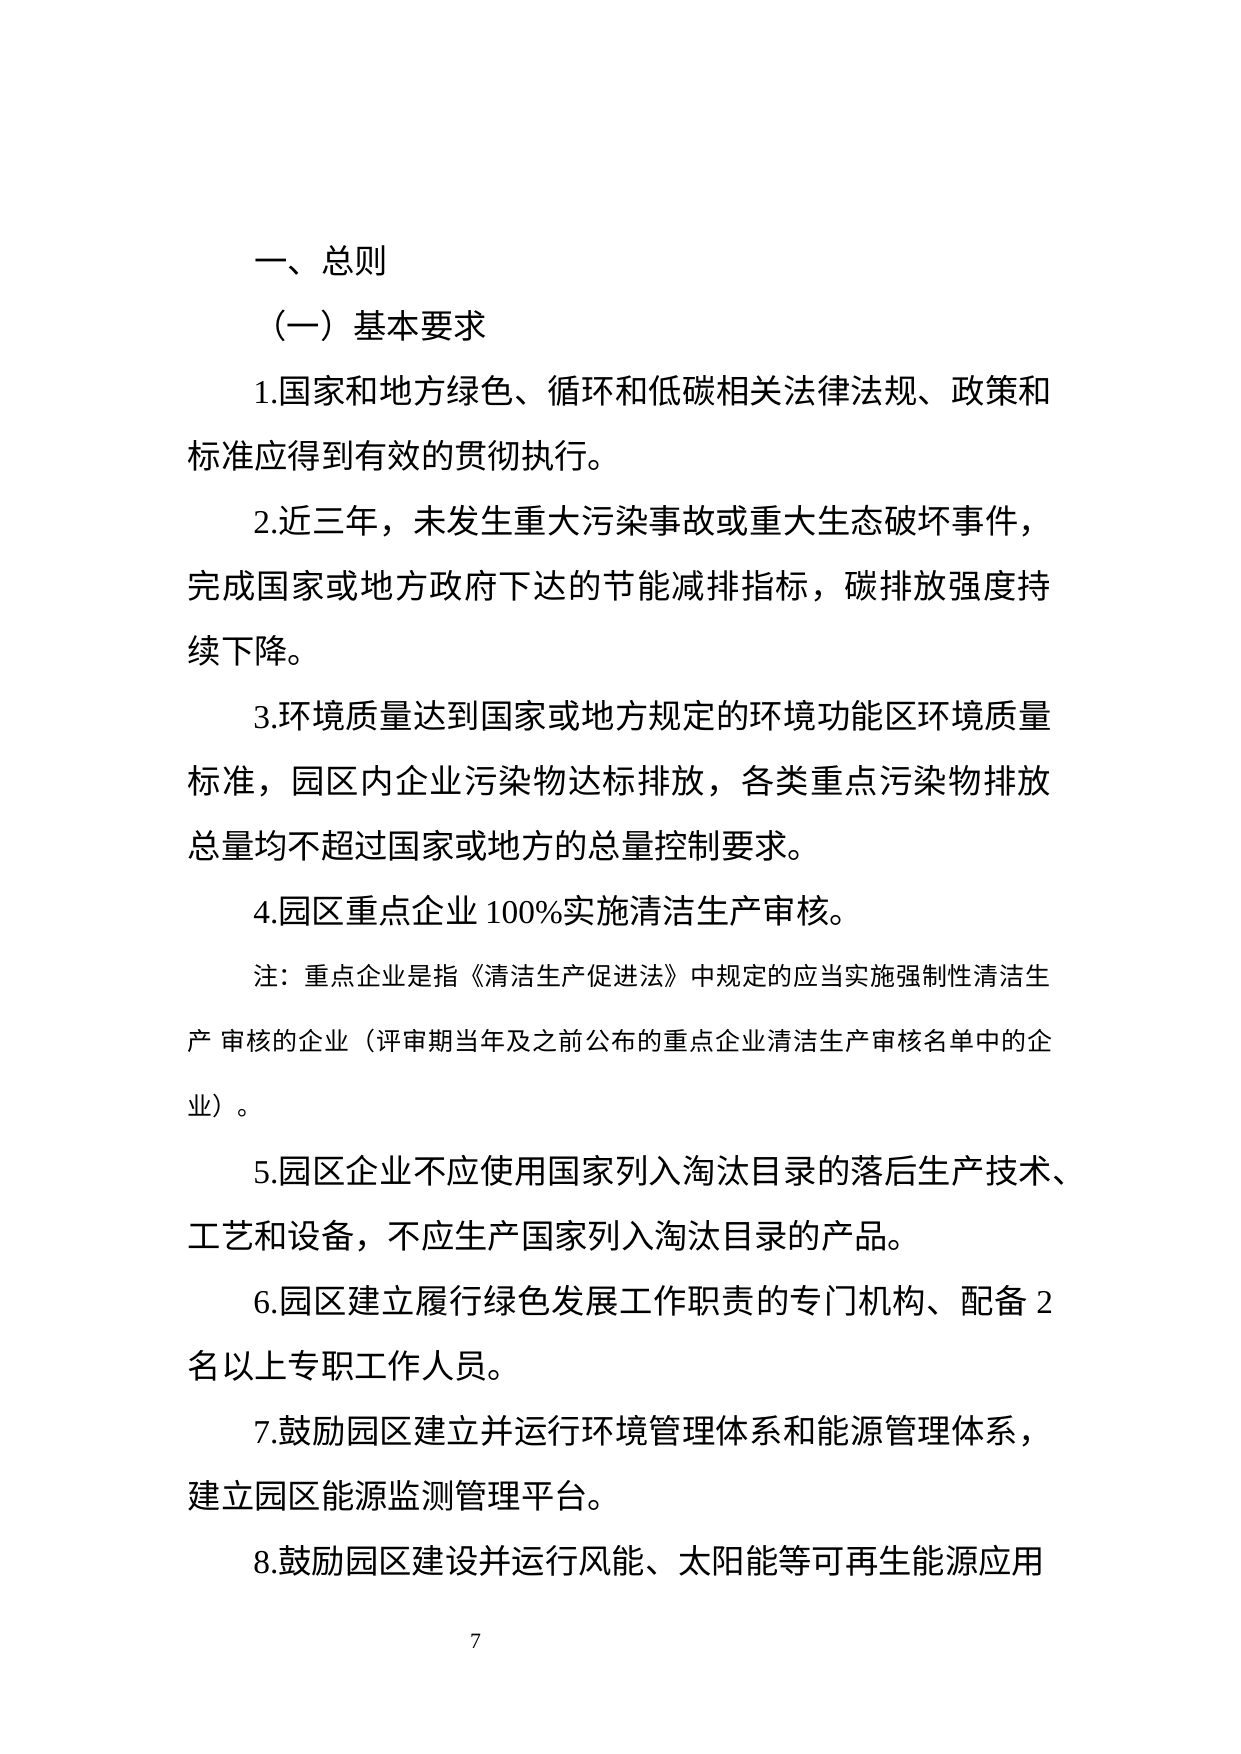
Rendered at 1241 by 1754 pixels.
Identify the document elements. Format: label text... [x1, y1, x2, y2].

text 4.园区重点企业100%实施清洁生产审核。 [187, 877, 1053, 942]
text 8.鼓励园区建设并运行风能、太阳能等可再生能源应用 [187, 1527, 1053, 1592]
text 一、总则 [187, 227, 1053, 292]
text 3.环境质量达到国家或地方规定的环境功能区环境质量标准，园区内企业污染物达标排放，各类重点污染物排放总量均不超过国家或地方的总量控制要求。 [187, 682, 1053, 877]
text 2.近三年，未发生重大污染事故或重大生态破坏事件，完成国家或地方政府下达的节能减排指标，碳排放强度持续下降。 [187, 487, 1053, 682]
text 6.园区建立履行绿色发展工作职责的专门机构、配备2名以上专职工作人员。 [187, 1267, 1053, 1397]
text 7.鼓励园区建立并运行环境管理体系和能源管理体系，建立园区能源监测管理平台。 [187, 1397, 1053, 1527]
text 1.国家和地方绿色、循环和低碳相关法律法规、政策和标准应得到有效的贯彻执行。 [187, 357, 1053, 487]
text 5.园区企业不应使用国家列入淘汰目录的落后生产技术、工艺和设备，不应生产国家列入淘汰目录的产品。 [187, 1137, 1053, 1267]
text （一）基本要求 [187, 292, 1053, 357]
text 注：重点企业是指《清洁生产促进法》中规定的应当实施强制性清洁生产 审核的企业（评审期当年及之前公布的重点企业清洁生产审核名单中的企业）。 [187, 942, 1053, 1137]
